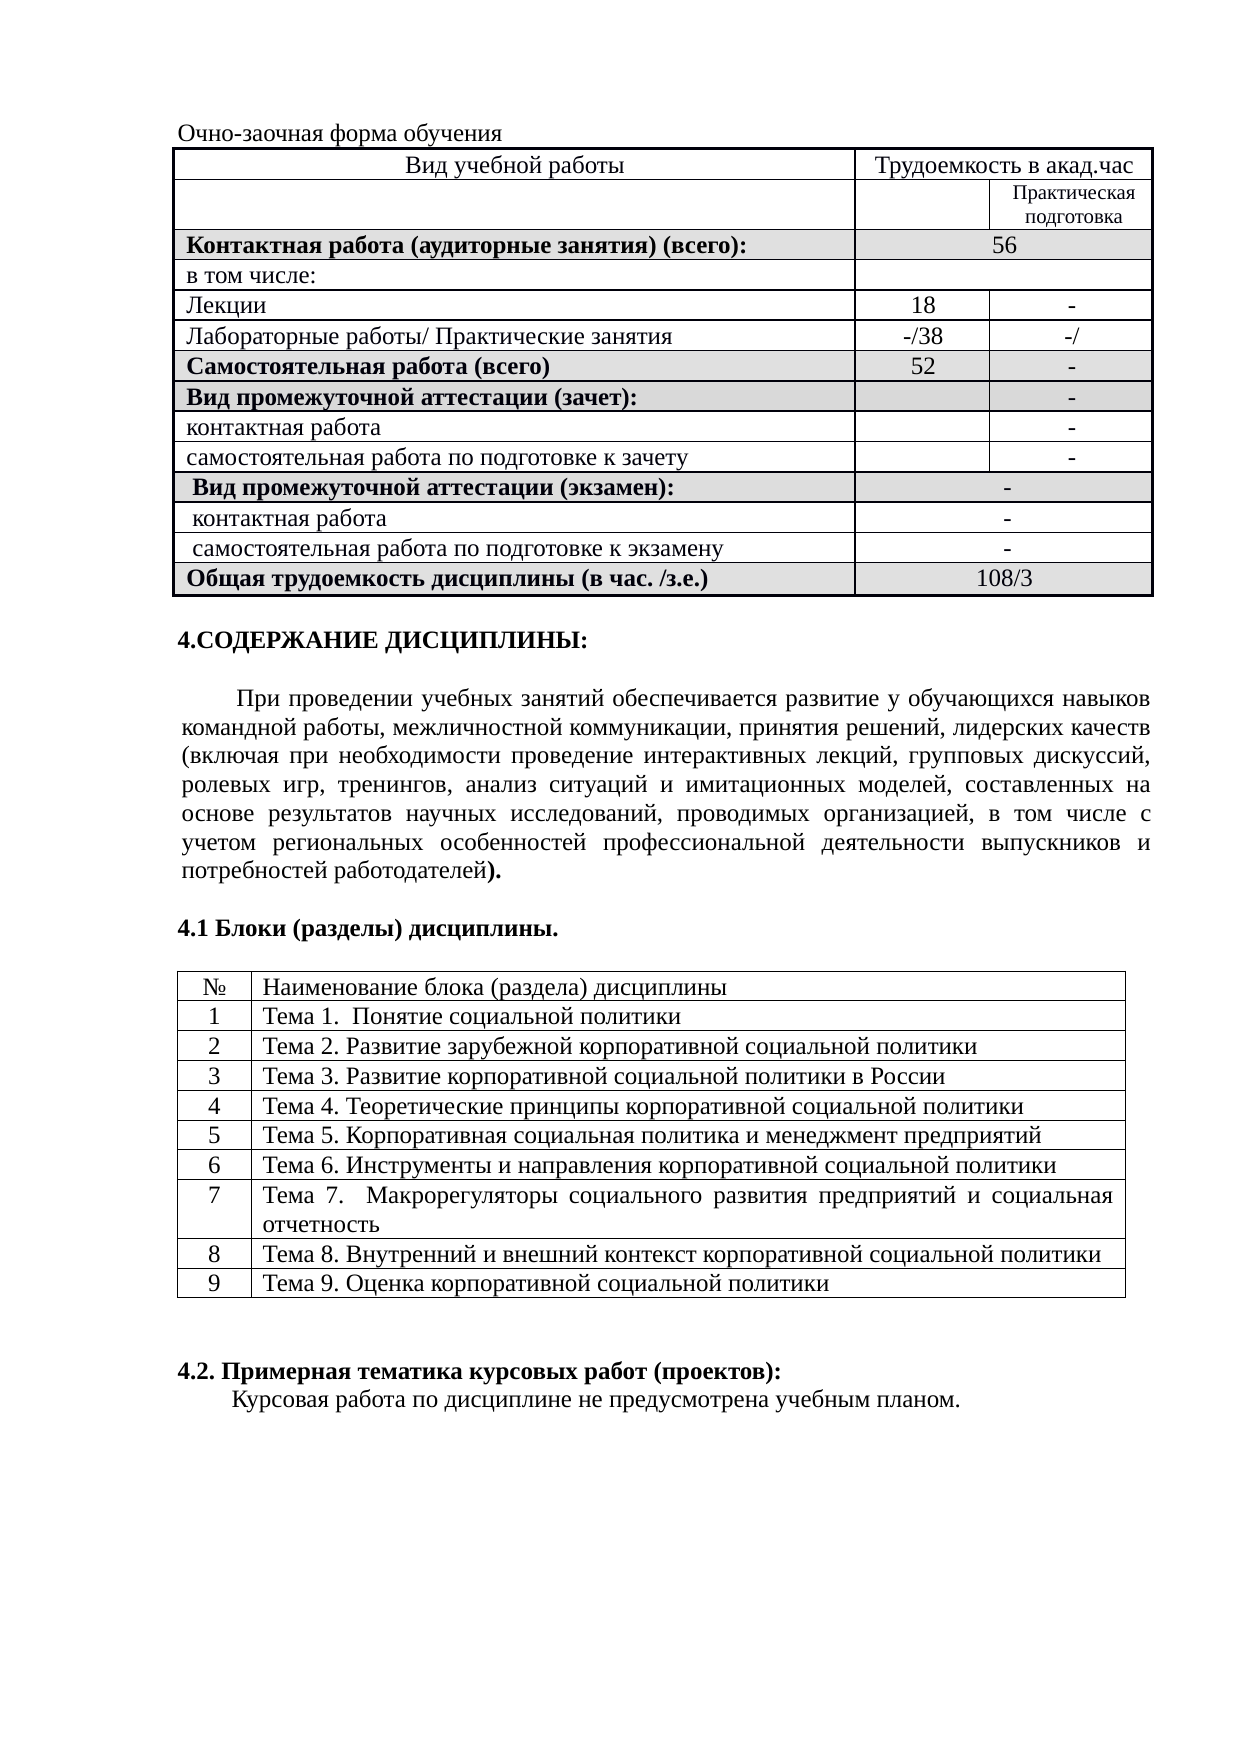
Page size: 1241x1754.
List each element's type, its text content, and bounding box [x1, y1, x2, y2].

table_header № [178, 972, 251, 1000]
table_cell 3 [178, 1061, 251, 1090]
table_cell Общая трудоемкость дисциплины (в час. /з.е.) [175, 563, 854, 594]
table_cell 4 [178, 1091, 251, 1119]
table_cell контактная работа [175, 503, 854, 532]
table_cell - [990, 442, 1151, 471]
table_cell -/ [990, 321, 1151, 350]
text Очно-заочная форма обучения [177, 118, 1152, 147]
table_cell самостоятельная работа по подготовке к зачету [175, 442, 854, 471]
table_cell Тема 7. Макрорегуляторы социального развития предприятий и социальная отчетность [252, 1180, 1125, 1238]
table_cell 18 [856, 291, 989, 319]
table_cell [856, 260, 1151, 289]
table_cell Лекции [175, 291, 854, 319]
table_cell Тема 1. Понятие социальной политики [252, 1001, 1125, 1030]
table_cell Тема 9. Оценка корпоративной социальной политики [252, 1269, 1125, 1297]
table_cell [856, 442, 989, 471]
table_cell -/38 [856, 321, 989, 350]
table_cell - [990, 382, 1151, 410]
table_cell 6 [178, 1150, 251, 1179]
table_cell - [990, 412, 1151, 441]
table_cell 108/3 [856, 563, 1151, 594]
table_cell Вид промежуточной аттестации (зачет): [175, 382, 854, 410]
table_header Трудоемкость в акад.час [856, 150, 1151, 179]
table_cell 1 [178, 1001, 251, 1030]
table_cell Самостоятельная работа (всего) [175, 351, 854, 380]
table_cell контактная работа [175, 412, 854, 441]
table_cell [856, 382, 989, 410]
table_cell Практическая подготовка [990, 180, 1151, 228]
text Курсовая работа по дисциплине не предусмотрена учебным планом. [181, 1384, 1152, 1413]
table_header Наименование блока (раздела) дисциплины [252, 972, 1125, 1000]
table_cell - [990, 351, 1151, 380]
text 4.1 Блоки (разделы) дисциплины. [177, 913, 1152, 942]
table_cell - [990, 291, 1151, 319]
table_cell Тема 5. Корпоративная социальная политика и менеджмент предприятий [252, 1121, 1125, 1149]
table_cell [175, 180, 854, 228]
table_cell 5 [178, 1121, 251, 1149]
table_cell Тема 6. Инструменты и направления корпоративной социальной политики [252, 1150, 1125, 1179]
table_cell 2 [178, 1031, 251, 1060]
table_cell Тема 4. Теоретические принципы корпоративной социальной политики [252, 1091, 1125, 1119]
table_cell - [856, 533, 1151, 562]
table_cell [856, 180, 989, 228]
table_cell 56 [856, 230, 1151, 259]
text 4.СОДЕРЖАНИЕ ДИСЦИПЛИНЫ: [177, 626, 1152, 654]
table_cell 7 [178, 1180, 251, 1238]
table_cell 9 [178, 1269, 251, 1297]
table_cell самостоятельная работа по подготовке к экзамену [175, 533, 854, 562]
table_cell - [856, 473, 1151, 501]
table_cell 8 [178, 1239, 251, 1267]
text 4.2. Примерная тематика курсовых работ (проектов): [177, 1356, 1152, 1384]
table_cell Тема 2. Развитие зарубежной корпоративной социальной политики [252, 1031, 1125, 1060]
table_cell 52 [856, 351, 989, 380]
text При проведении учебных занятий обеспечивается развитие у обучающихся навыков командной работы, межличностной коммуникации, принятия решений, лидерских качеств (включая при необходимости проведение интерактивных лекций, групповых дискуссий, ролевых игр, тренингов, анализ ситуаций и имитационных моделей, составленных на основе результатов научных исследований, проводимых организацией, в том числе с учетом региональных особенностей профессиональной деятельности выпускников и потребностей работодателей). [181, 683, 1152, 884]
table_cell в том числе: [175, 260, 854, 289]
table_cell Вид промежуточной аттестации (экзамен): [175, 473, 854, 501]
table_cell - [856, 503, 1151, 532]
table_cell Контактная работа (аудиторные занятия) (всего): [175, 230, 854, 259]
table_cell [856, 412, 989, 441]
table_cell Тема 3. Развитие корпоративной социальной политики в России [252, 1061, 1125, 1090]
table_cell Лабораторные работы/ Практические занятия [175, 321, 854, 350]
table_cell Тема 8. Внутренний и внешний контекст корпоративной социальной политики [252, 1239, 1125, 1267]
table_header Вид учебной работы [175, 150, 854, 179]
